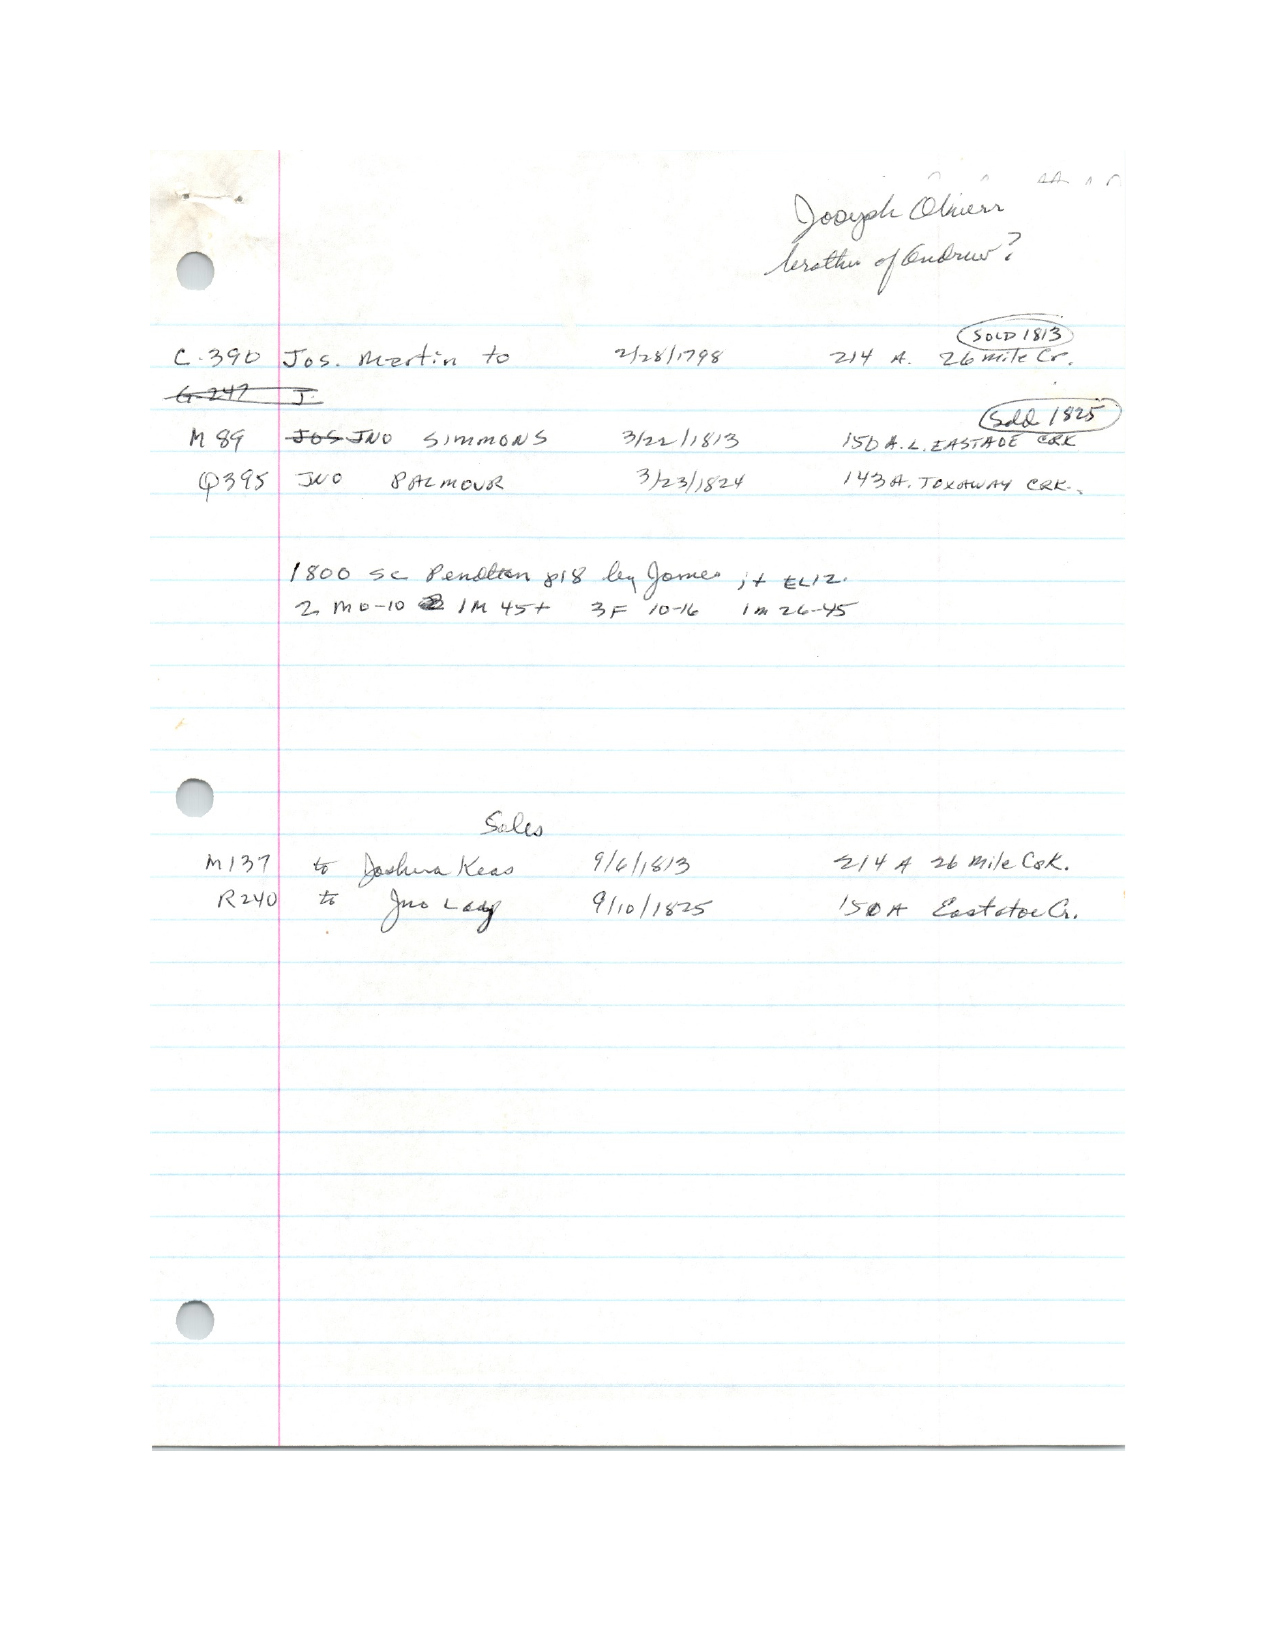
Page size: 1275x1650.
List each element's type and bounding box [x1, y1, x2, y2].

picture [150, 150, 1125, 1451]
